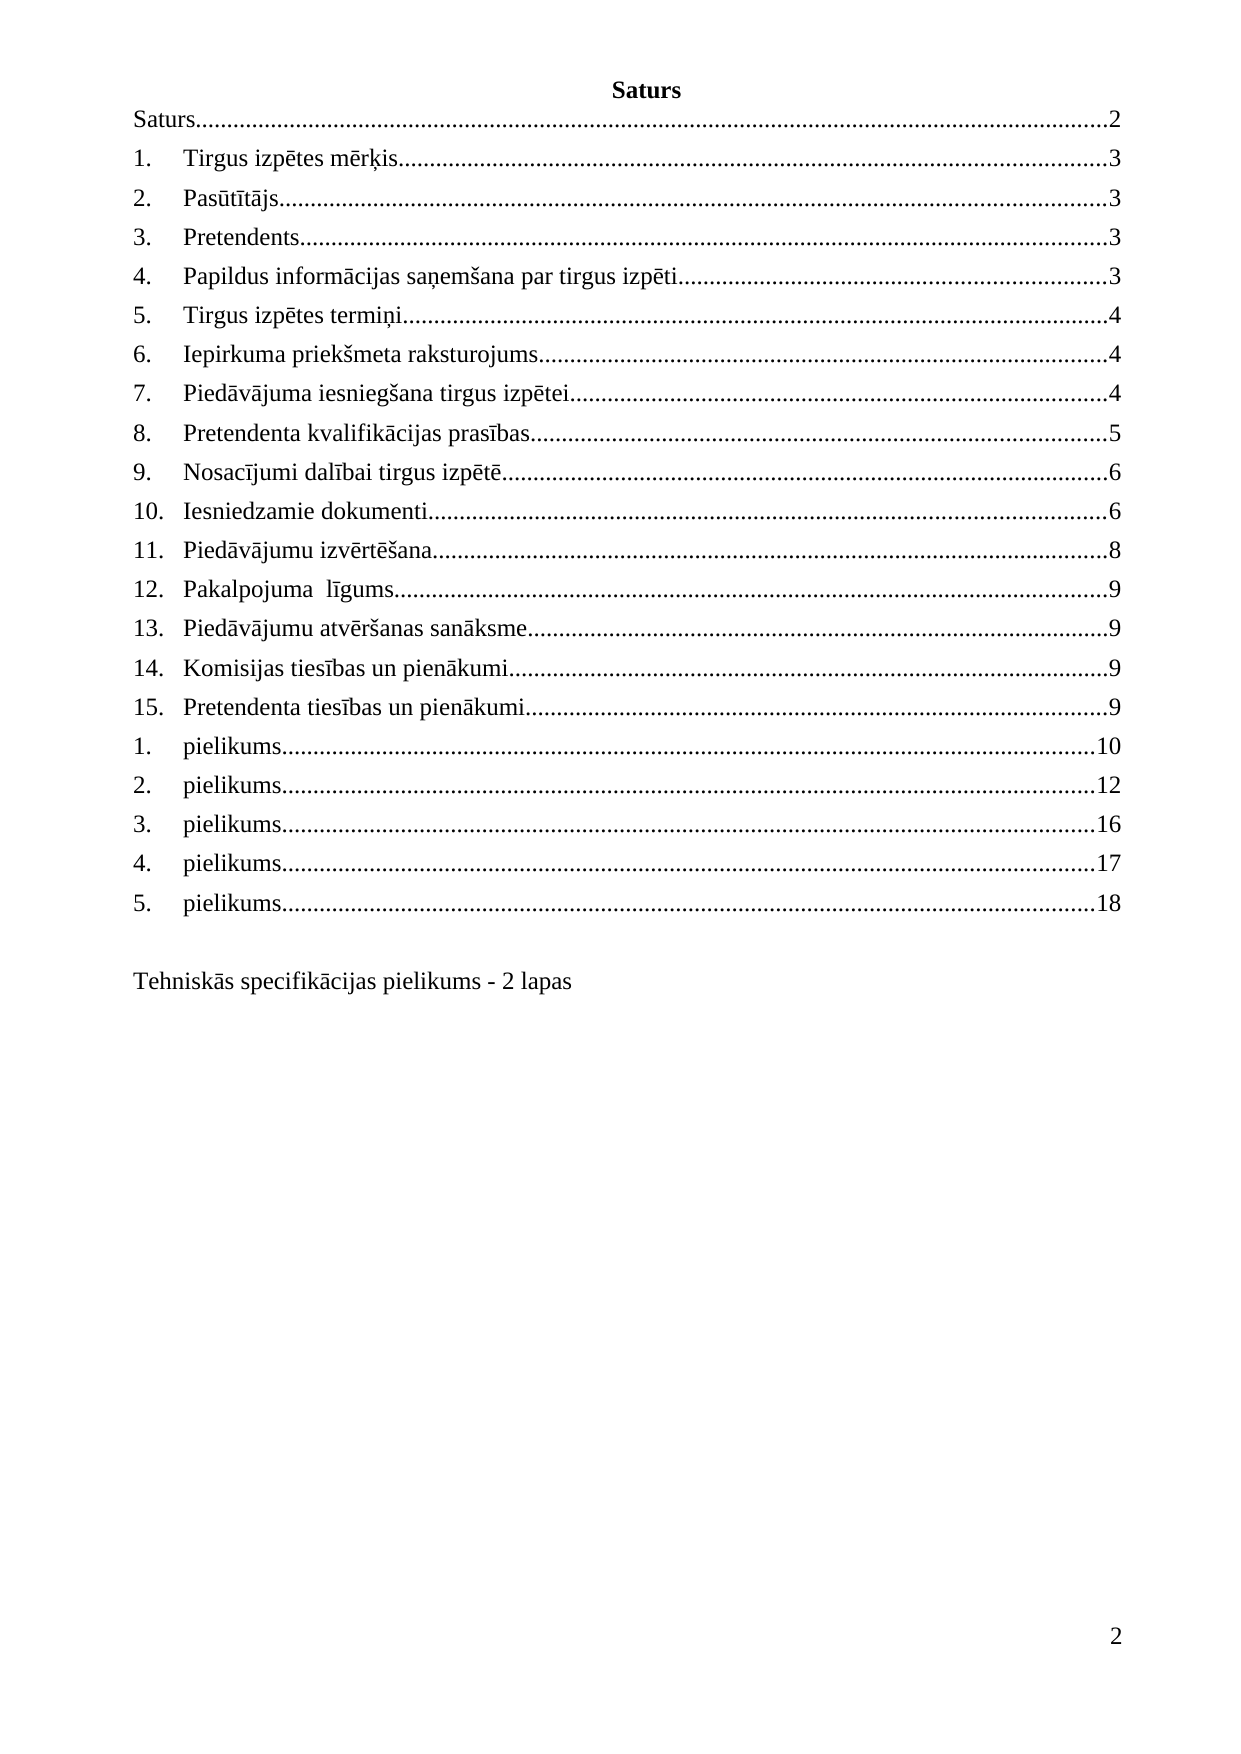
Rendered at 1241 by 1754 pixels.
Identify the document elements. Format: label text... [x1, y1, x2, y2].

text 3. pielikums 16 [133, 809, 1122, 838]
text 4. Papildus informācijas saņemšana par tirgus izpēti 3 [133, 261, 1122, 290]
text Saturs 2 [133, 104, 1122, 133]
text 14. Komisijas tiesības un pienākumi 9 [133, 653, 1122, 681]
text 15. Pretendenta tiesības un pienākumi 9 [133, 692, 1122, 721]
text 12. Pakalpojuma līgums 9 [133, 574, 1122, 603]
text 5. Tirgus izpētes termiņi 4 [133, 300, 1122, 329]
text 3. Pretendents 3 [133, 222, 1122, 251]
text 10. Iesniedzamie dokumenti 6 [133, 496, 1122, 525]
text 6. Iepirkuma priekšmeta raksturojums 4 [133, 339, 1122, 368]
text Tehniskās specifikācijas pielikums - 2 lapas [133, 966, 1122, 995]
text 2. Pasūtītājs 3 [133, 183, 1122, 211]
text 11. Piedāvājumu izvērtēšana 8 [133, 535, 1122, 564]
list Saturs [170, 76, 1122, 104]
text 2. pielikums 12 [133, 770, 1122, 799]
text 4. pielikums 17 [133, 848, 1122, 877]
text 13. Piedāvājumu atvēršanas sanāksme 9 [133, 613, 1122, 642]
text 1. pielikums 10 [133, 731, 1122, 760]
text 7. Piedāvājuma iesniegšana tirgus izpētei 4 [133, 378, 1122, 407]
text 1. Tirgus izpētes mērķis 3 [133, 143, 1122, 172]
text 5. pielikums 18 [133, 888, 1122, 916]
text 8. Pretendenta kvalifikācijas prasības 5 [133, 418, 1122, 446]
text 9. Nosacījumi dalībai tirgus izpētē 6 [133, 457, 1122, 486]
